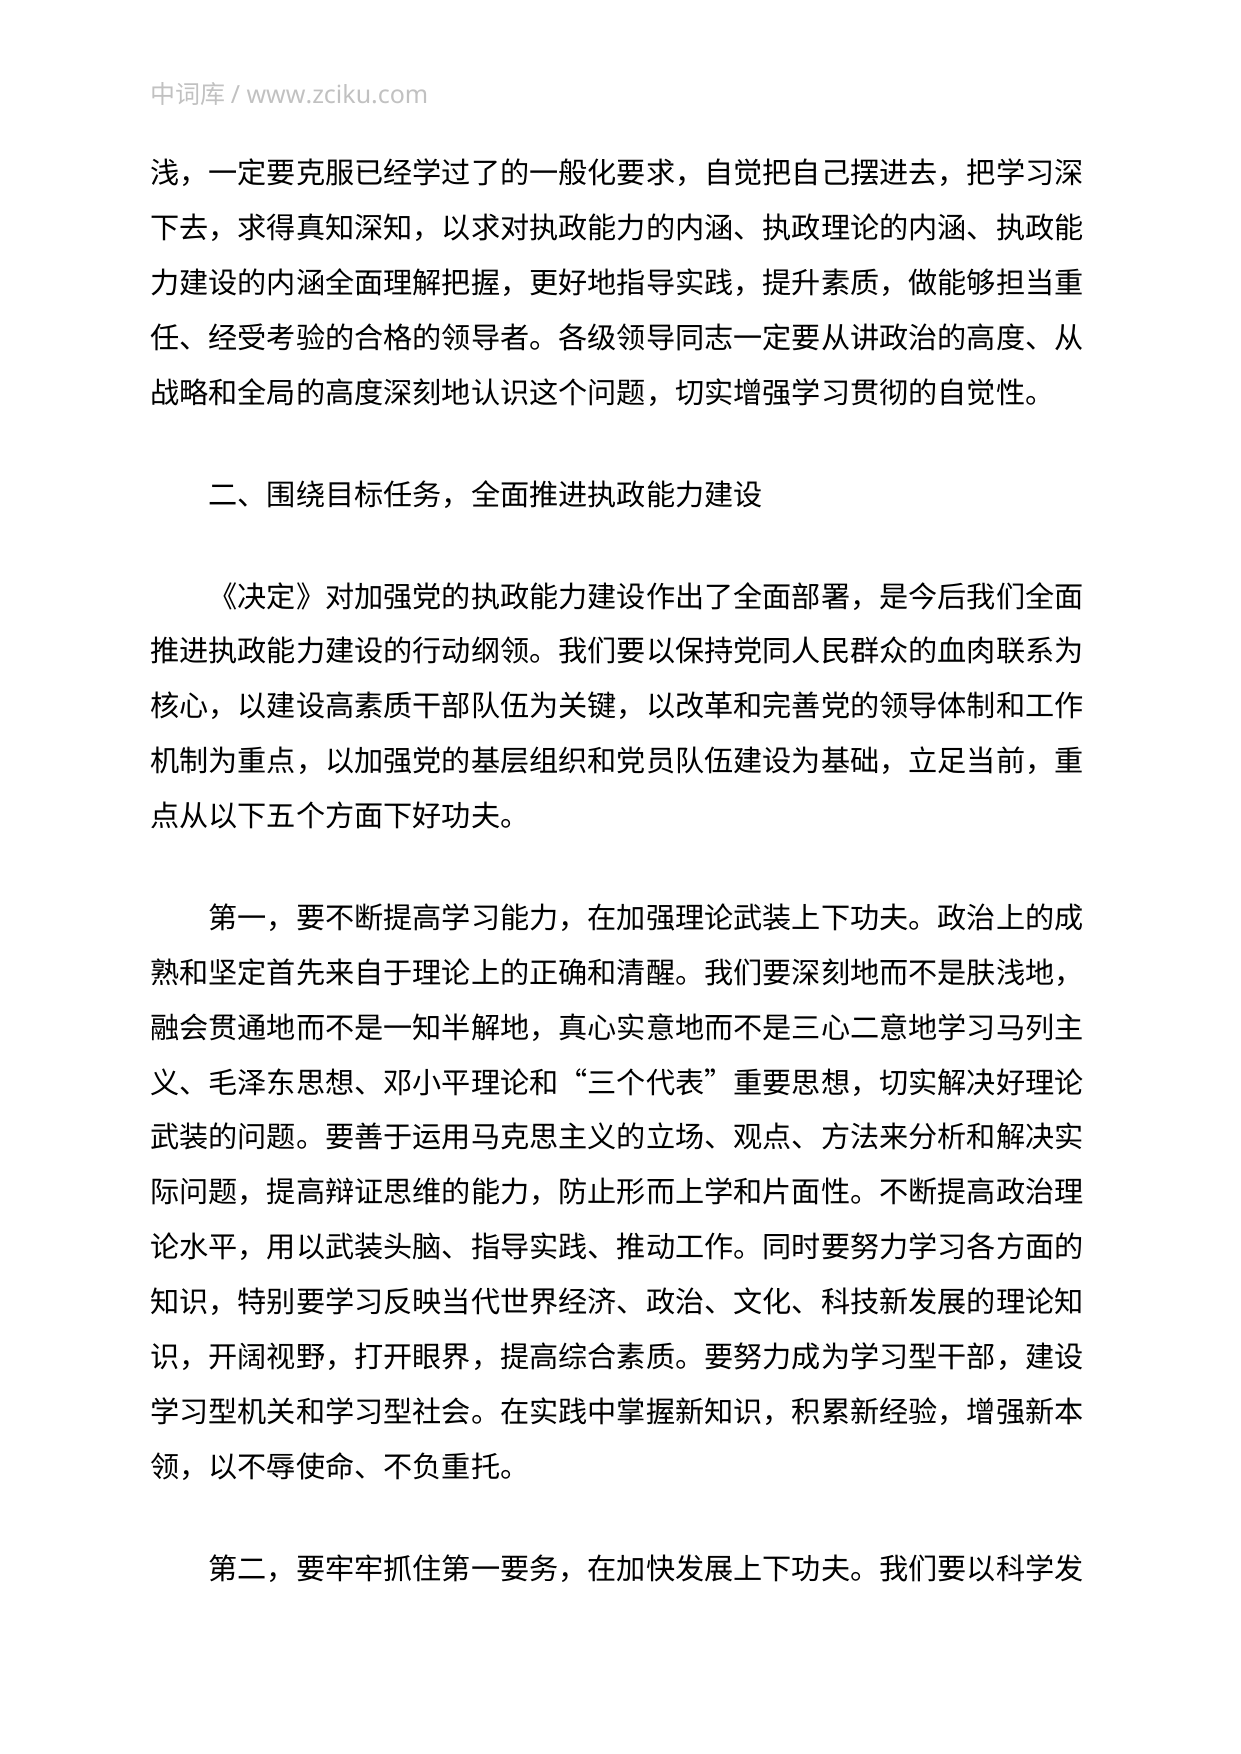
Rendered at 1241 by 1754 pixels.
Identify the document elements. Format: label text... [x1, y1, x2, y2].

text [150, 150, 1090, 412]
text 第一，要不断提高学习能力，在加强理论武装上下功夫。政治上的成熟和坚定首先来自于理论上的正确和清醒。我们要深刻地而不是肤浅地，融会贯通地而不是一知半解地，真心实意地而不是三心二意地学习马列主义、毛泽东思想、邓小平理论和“三个代表”重要思想，切实解决好理论武装的问题。要善于运用马克思主义的立场、观点、方法来分析和解决实际问题，提高辩证思维的能力，防止形而上学和片面性。不断提高政治理论水平，用以武装头脑、指导实践、推动工作。同时要努力学习各方面的知识，特别要学习反映当代世界经济、政治、文化、科技新发展的理论知识，开阔视野，打开眼界，提高综合素质。要努力成为学习型干部，建设学习型机关和学习型社会。在实践中掌握新知识，积累新经验，增强新本领，以不辱使命、不负重托。 [150, 894, 1090, 1486]
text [150, 1545, 1090, 1587]
text 《决定》对加强党的执政能力建设作出了全面部署，是今后我们全面推进执政能力建设的行动纲领。我们要以保持党同人民群众的血肉联系为核心，以建设高素质干部队伍为关键，以改革和完善党的领导体制和工作机制为重点，以加强党的基层组织和党员队伍建设为基础，立足当前，重点从以下五个方面下好功夫。 [150, 573, 1090, 835]
text 二、围绕目标任务，全面推进执政能力建设 [150, 471, 1090, 514]
